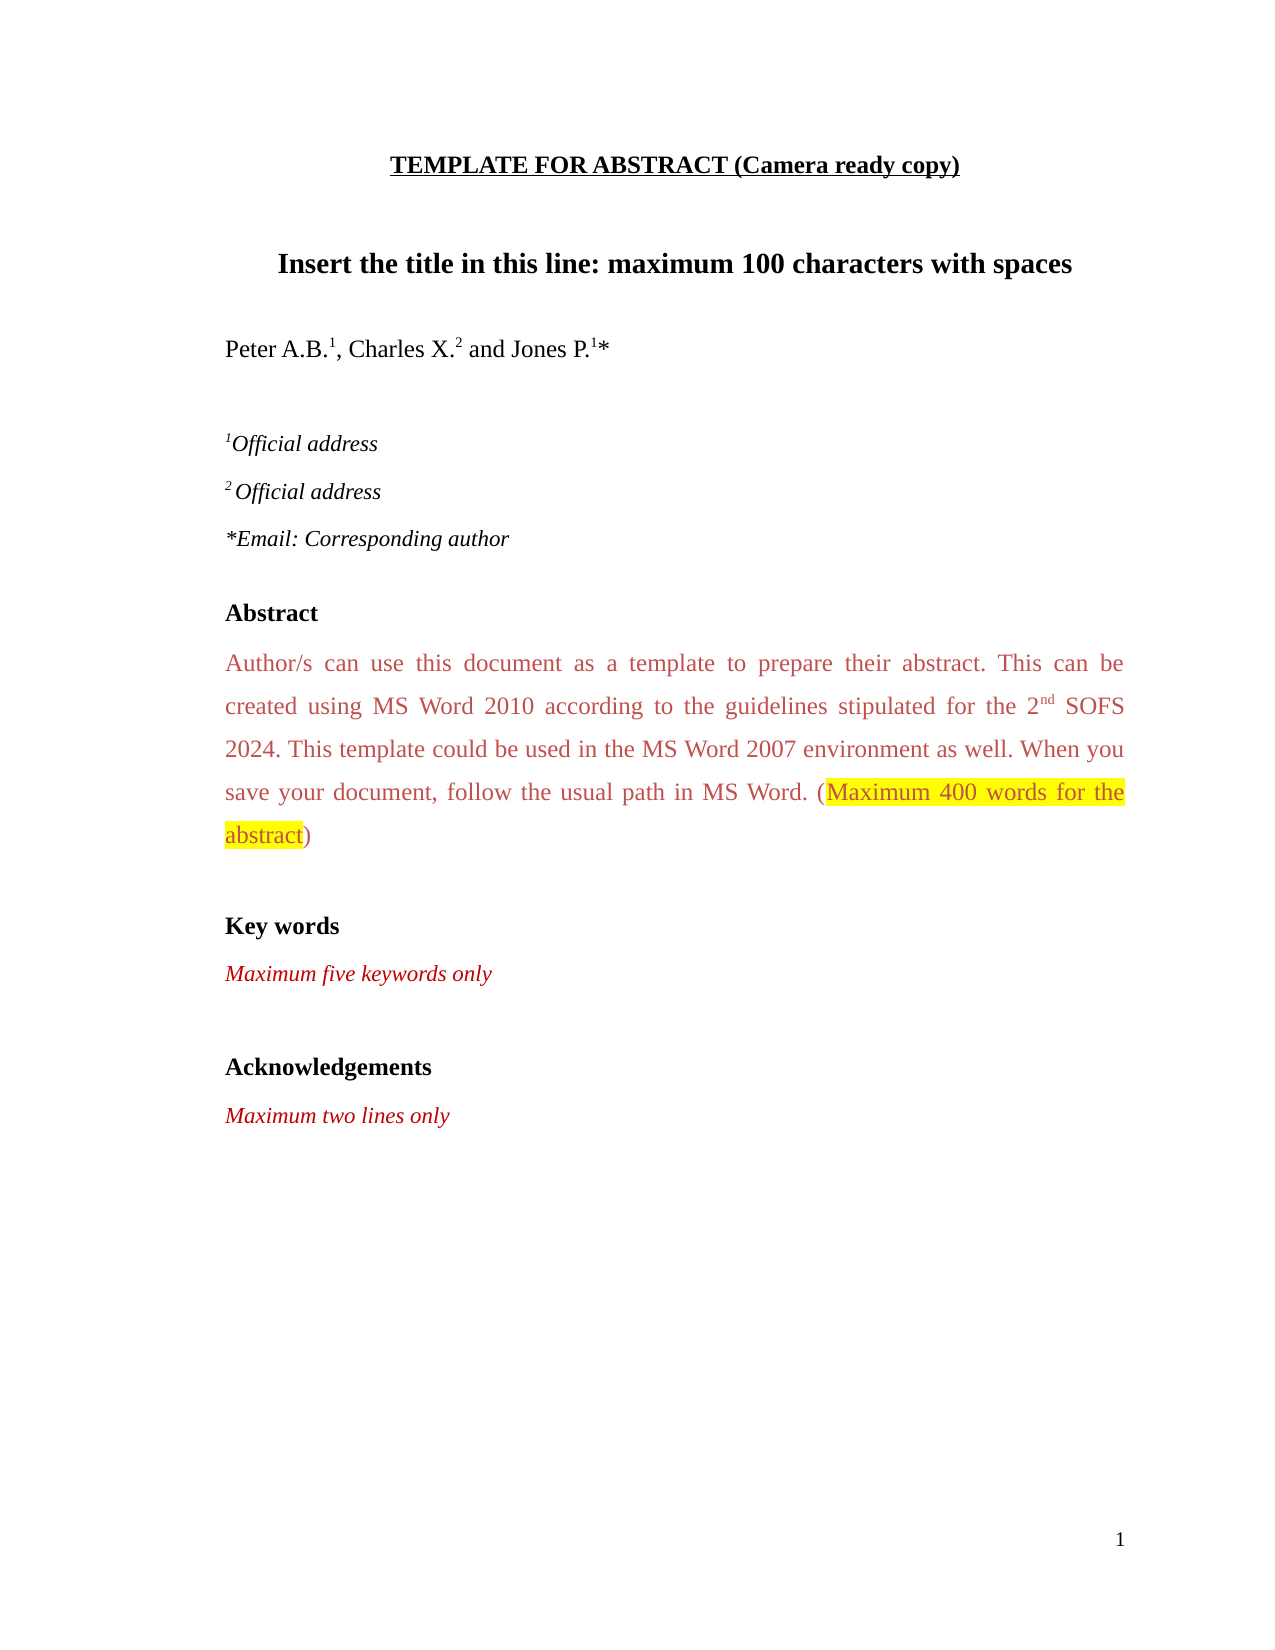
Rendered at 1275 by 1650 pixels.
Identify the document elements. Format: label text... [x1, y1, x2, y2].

text Insert the title in this line: maximum 100 characters with spaces [225, 246, 1125, 279]
text 1Official address [225, 431, 1125, 457]
text Maximum two lines only [225, 1102, 1125, 1128]
text Author/s can use this document as a template to prepare their abstract. This can be created using MS Word 2010 according to the guidelines stipulated for the 2nd SOFS 2024. This template could be used in the MS Word 2007 environment as well. When you save your document, follow the usual path in MS Word. (Maximum 400 words for the abstract) [225, 648, 1125, 849]
text Abstract [225, 598, 1125, 627]
text Acknowledgements [225, 1052, 1125, 1081]
text Key words [225, 911, 1125, 939]
text Maximum five keywords only [225, 960, 1125, 987]
text *Email: Corresponding author [225, 525, 1125, 551]
text TEMPLATE FOR ABSTRACT (Camera ready copy) [225, 150, 1125, 179]
text 2 Official address [225, 478, 1125, 504]
text Peter A.B.1, Charles X.2 and Jones P.1* [225, 334, 1125, 362]
